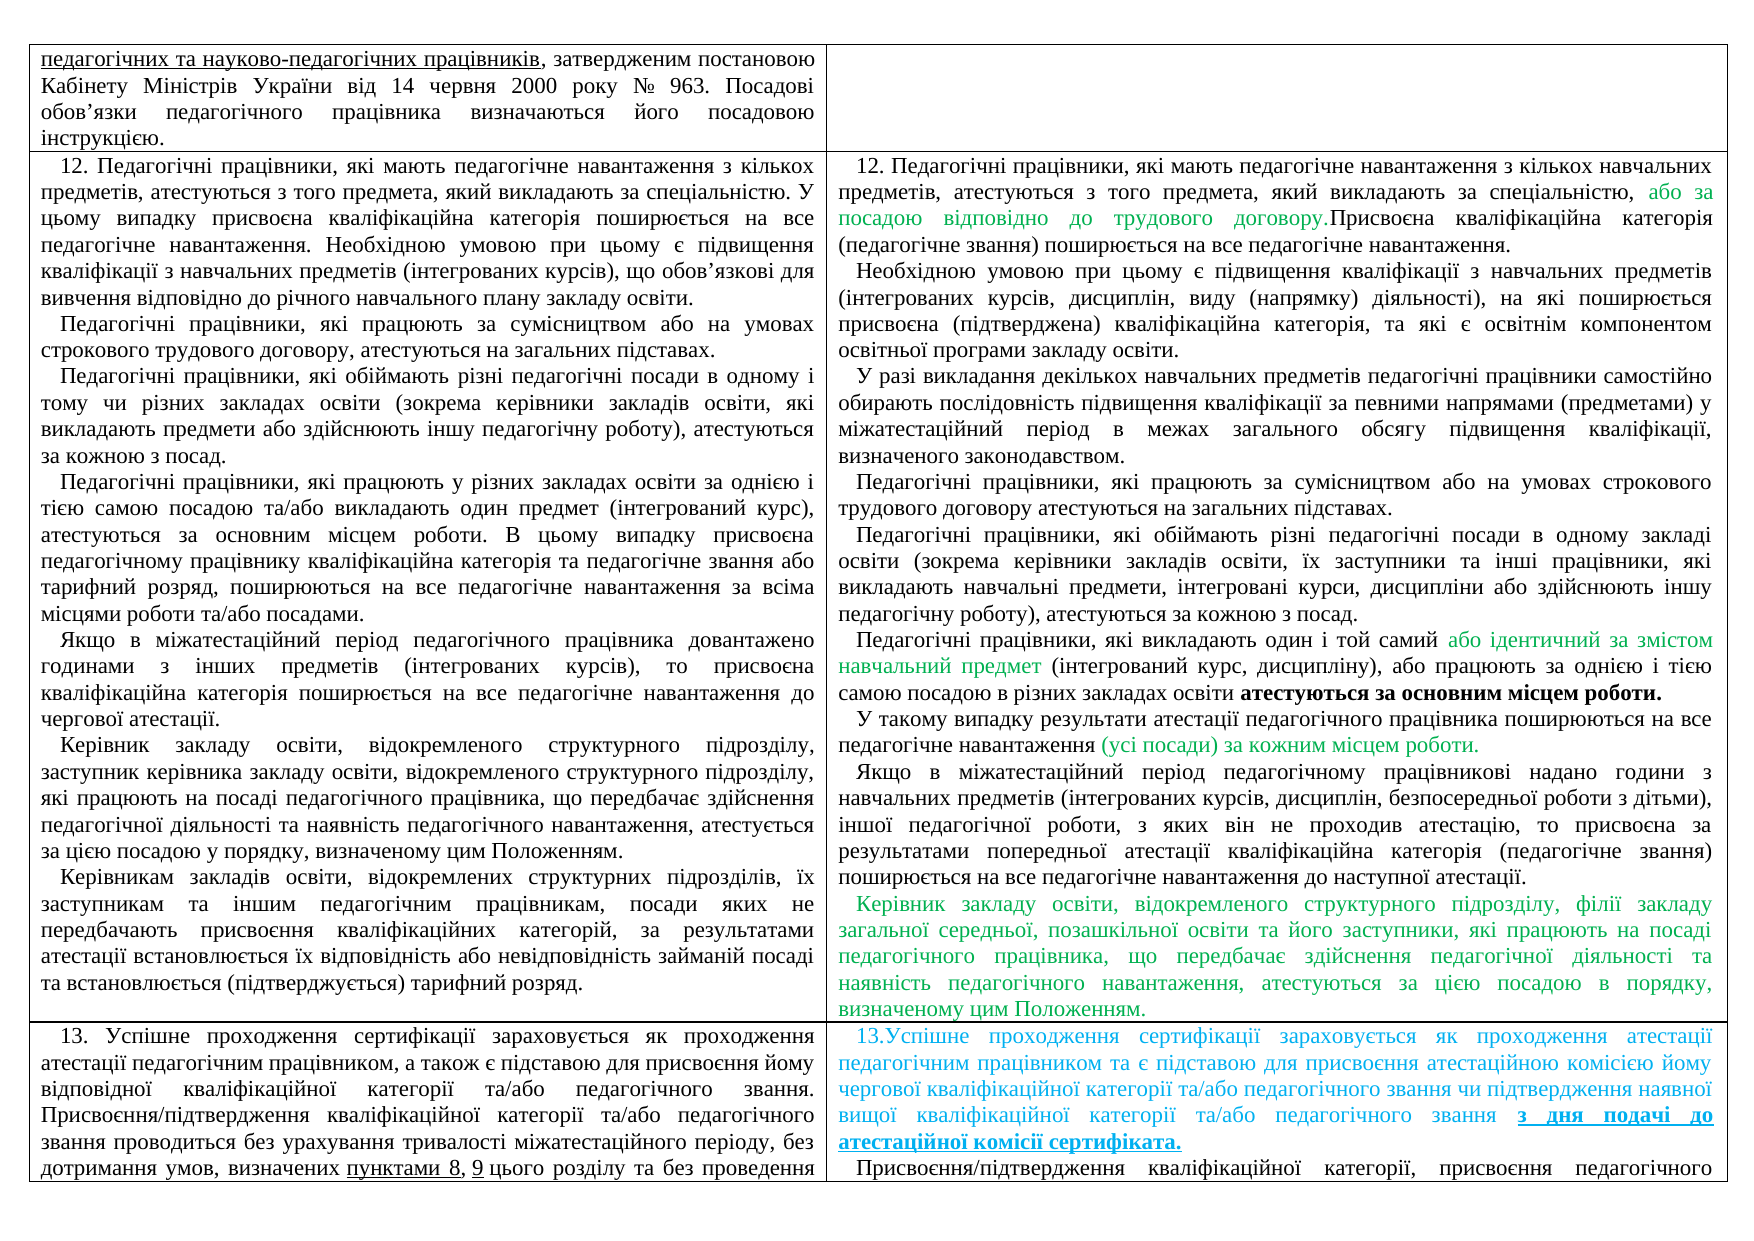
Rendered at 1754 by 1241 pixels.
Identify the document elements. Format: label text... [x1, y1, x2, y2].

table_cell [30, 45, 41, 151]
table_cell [827, 1023, 1727, 1181]
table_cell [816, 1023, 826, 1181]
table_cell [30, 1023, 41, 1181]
table_cell 12. Педагогічні працівники, які мають педагогічне навантаження з кількох навчальних предметів, атестуються з того предмета, який викладають за спеціальністю, або за посадою відповідно до трудового договору.Присвоєна кваліфікаційна категорія (педагогічне звання) поширюється на все педагогічне навантаження. Необхідною умовою при цьому є підвищення кваліфікації з навчальних предметів (інтегрованих курсів, дисциплін, виду (напрямку) діяльності), на які поширюється присвоєна (підтверджена) кваліфікаційна категорія, та які є освітнім компонентом освітньої програми закладу освіти. У разі викладання декількох навчальних предметів педагогічні працівники самостійно обирають послідовність підвищення кваліфікації за певними напрямами (предметами) у міжатестаційний період в межах загального обсягу підвищення кваліфікації, визначеного законодавством. Педагогічні працівники, які працюють за сумісництвом або на умовах строкового трудового договору атестуються на загальних підставах. Педагогічні працівники, які обіймають різні педагогічні посади в одному закладі освіти (зокрема керівники закладів освіти, їх заступники та інші працівники, які викладають навчальні предмети, інтегровані курси, дисципліни або здійснюють іншу педагогічну роботу), атестуються за кожною з посад. Педагогічні працівники, які викладають один і той самий або ідентичний за змістом навчальний предмет (інтегрований курс, дисципліну), або працюють за однією і тією самою посадою в різних закладах освіти атестуються за основним місцем роботи. У такому випадку результати атестації педагогічного працівника поширюються на все педагогічне навантаження (усі посади) за кожним місцем роботи. Якщо в міжатестаційний період педагогічному працівникові надано години з навчальних предметів (інтегрованих курсів, дисциплін, безпосередньої роботи з дітьми), іншої педагогічної роботи, з яких він не проходив атестацію, то присвоєна за результатами попередньої атестації кваліфікаційна категорія (педагогічне звання) поширюється на все педагогічне навантаження до наступної атестації. Керівник закладу освіти, відокремленого структурного підрозділу, філії закладу загальної середньої, позашкільної освіти та його заступники, які працюють на посаді педагогічного працівника, що передбачає здійснення педагогічної діяльності та наявність педагогічного навантаження, атестуються за цією посадою в порядку, визначеному цим Положенням. [827, 152, 1727, 1021]
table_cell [827, 45, 1727, 151]
table_cell 12. Педагогічні працівники, які мають педагогічне навантаження з кількох предметів, атестуються з того предмета, який викладають за спеціальністю. У цьому випадку присвоєна кваліфікаційна категорія поширюється на все педагогічне навантаження. Необхідною умовою при цьому є підвищення кваліфікації з навчальних предметів (інтегрованих курсів), що обов’язкові для вивчення відповідно до річного навчального плану закладу освіти. Педагогічні працівники, які працюють за сумісництвом або на умовах строкового трудового договору, атестуються на загальних підставах. Педагогічні працівники, які обіймають різні педагогічні посади в одному і тому чи різних закладах освіти (зокрема керівники закладів освіти, які викладають предмети або здійснюють іншу педагогічну роботу), атестуються за кожною з посад. Педагогічні працівники, які працюють у різних закладах освіти за однією і тією самою посадою та/або викладають один предмет (інтегрований курс), атестуються за основним місцем роботи. В цьому випадку присвоєна педагогічному працівнику кваліфікаційна категорія та педагогічне звання або тарифний розряд, поширюються на все педагогічне навантаження за всіма місцями роботи та/або посадами. Якщо в міжатестаційний період педагогічного працівника довантажено годинами з інших предметів (інтегрованих курсів), то присвоєна кваліфікаційна категорія поширюється на все педагогічне навантаження до чергової атестації. Керівник закладу освіти, відокремленого структурного підрозділу, заступник керівника закладу освіти, відокремленого структурного підрозділу, які працюють на посаді педагогічного працівника, що передбачає здійснення педагогічної діяльності та наявність педагогічного навантаження, атестується за цією посадою у порядку, визначеному цим Положенням. Керівникам закладів освіти, відокремлених структурних підрозділів, їх заступникам та іншим педагогічним працівникам, посади яких не передбачають присвоєння кваліфікаційних категорій, за результатами атестації встановлюється їх відповідність або невідповідність займаній посаді та встановлюється (підтверджується) тарифний розряд. [30, 152, 826, 1021]
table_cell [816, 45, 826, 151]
